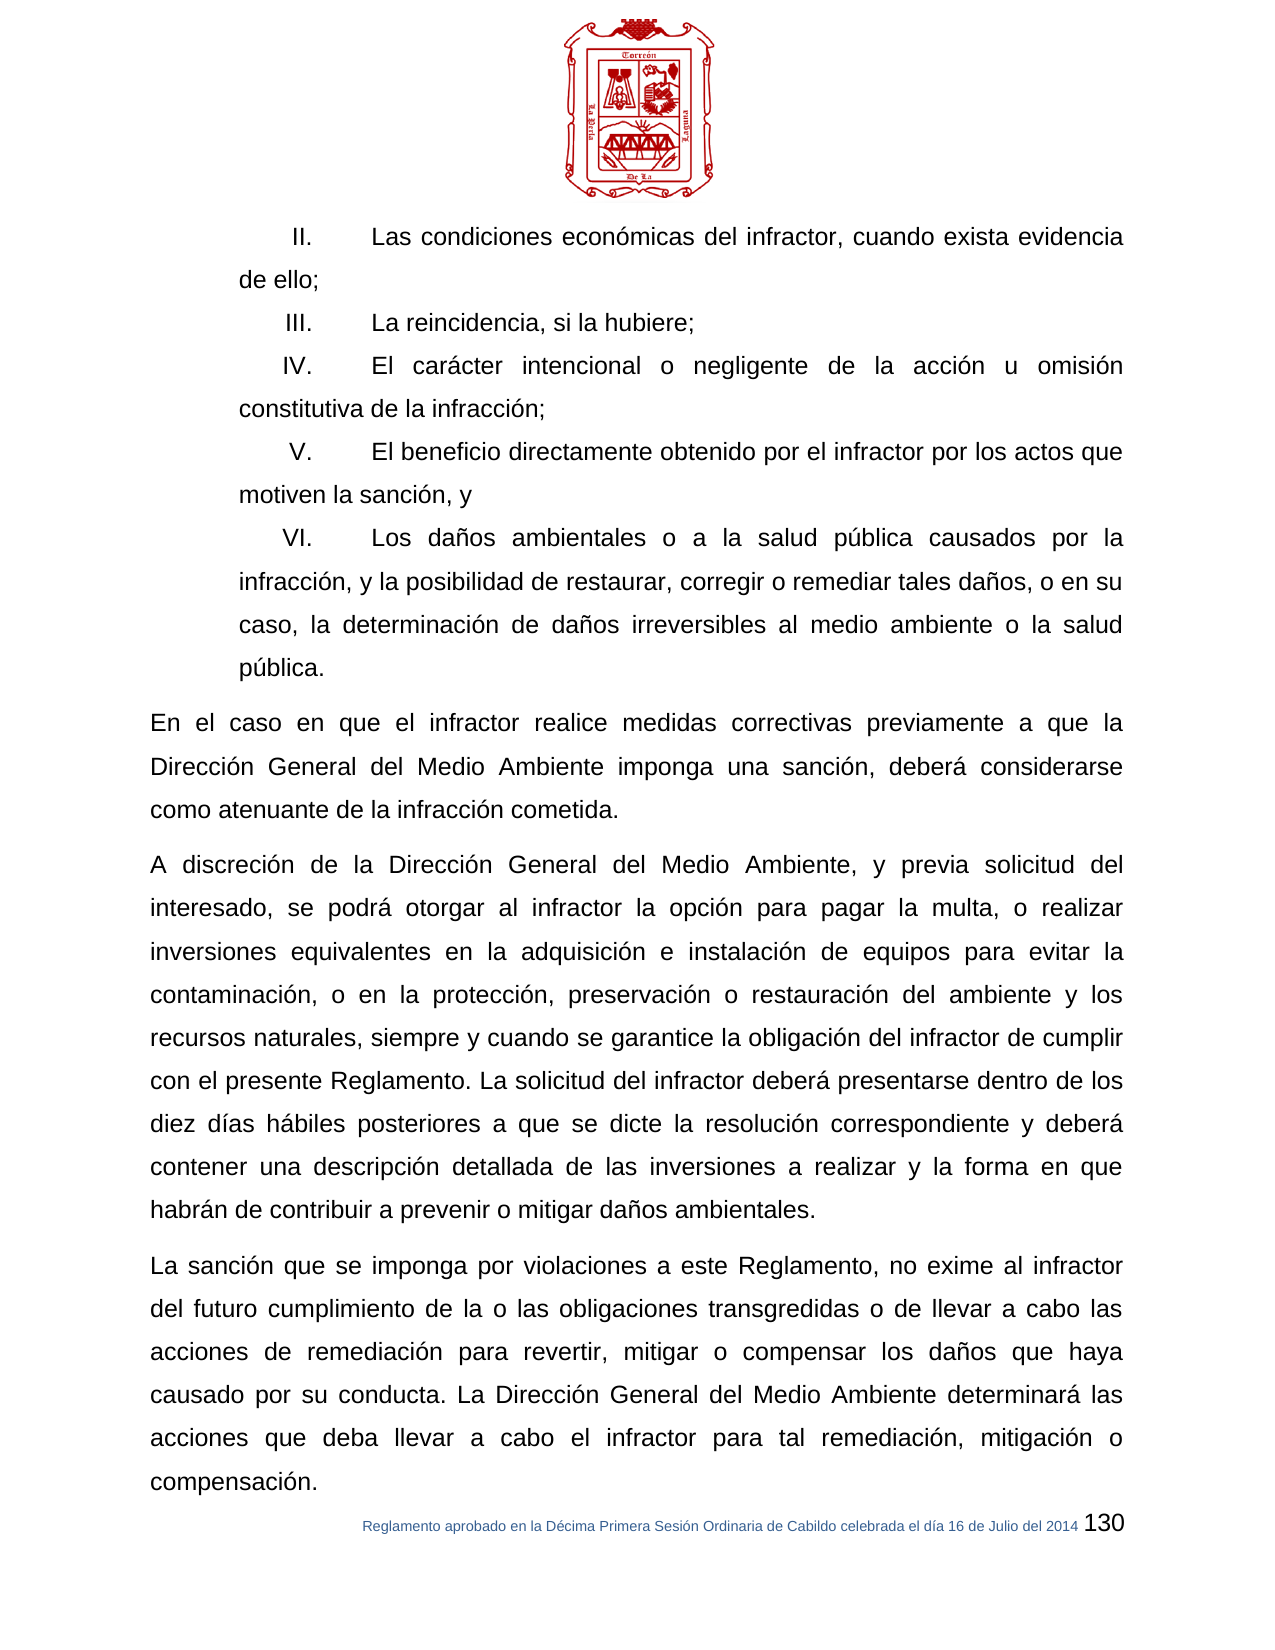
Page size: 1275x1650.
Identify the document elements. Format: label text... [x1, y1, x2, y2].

picture [540, 13, 735, 203]
list El carácter intencional o negligente de la acción u omisión constitutiva de la infracción; [239, 351, 1125, 423]
list La reincidencia, si la hubiere; [239, 308, 1125, 337]
list El beneficio directamente obtenido por el infractor por los actos que motiven la sanción, y [239, 437, 1125, 509]
list Las condiciones económicas del infractor, cuando exista evidencia de ello; [239, 222, 1125, 293]
text La sanción que se imponga por violaciones a este Reglamento, no exime al infractor del futuro cumplimiento de la o las obligaciones transgredidas o de llevar a cabo las acciones de remediación para revertir, mitigar o compensar los daños que haya causado por su conducta. La Dirección General del Medio Ambiente determinará las acciones que deba llevar a cabo el infractor para tal remediación, mitigación o compensación. [150, 1251, 1125, 1495]
text En el caso en que el infractor realice medidas correctivas previamente a que la Dirección General del Medio Ambiente imponga una sanción, deberá considerarse como atenuante de la infracción cometida. [150, 708, 1125, 823]
text A discreción de la Dirección General del Medio Ambiente, y previa solicitud del interesado, se podrá otorgar al infractor la opción para pagar la multa, o realizar inversiones equivalentes en la adquisición e instalación de equipos para evitar la contaminación, o en la protección, preservación o restauración del ambiente y los recursos naturales, siempre y cuando se garantice la obligación del infractor de cumplir con el presente Reglamento. La solicitud del infractor deberá presentarse dentro de los diez días hábiles posteriores a que se dicte la resolución correspondiente y deberá contener una descripción detallada de las inversiones a realizar y la forma en que habrán de contribuir a prevenir o mitigar daños ambientales. [150, 850, 1125, 1224]
list Los daños ambientales o a la salud pública causados por la infracción, y la posibilidad de restaurar, corregir o remediar tales daños, o en su caso, la determinación de daños irreversibles al medio ambiente o la salud pública. [239, 523, 1125, 682]
